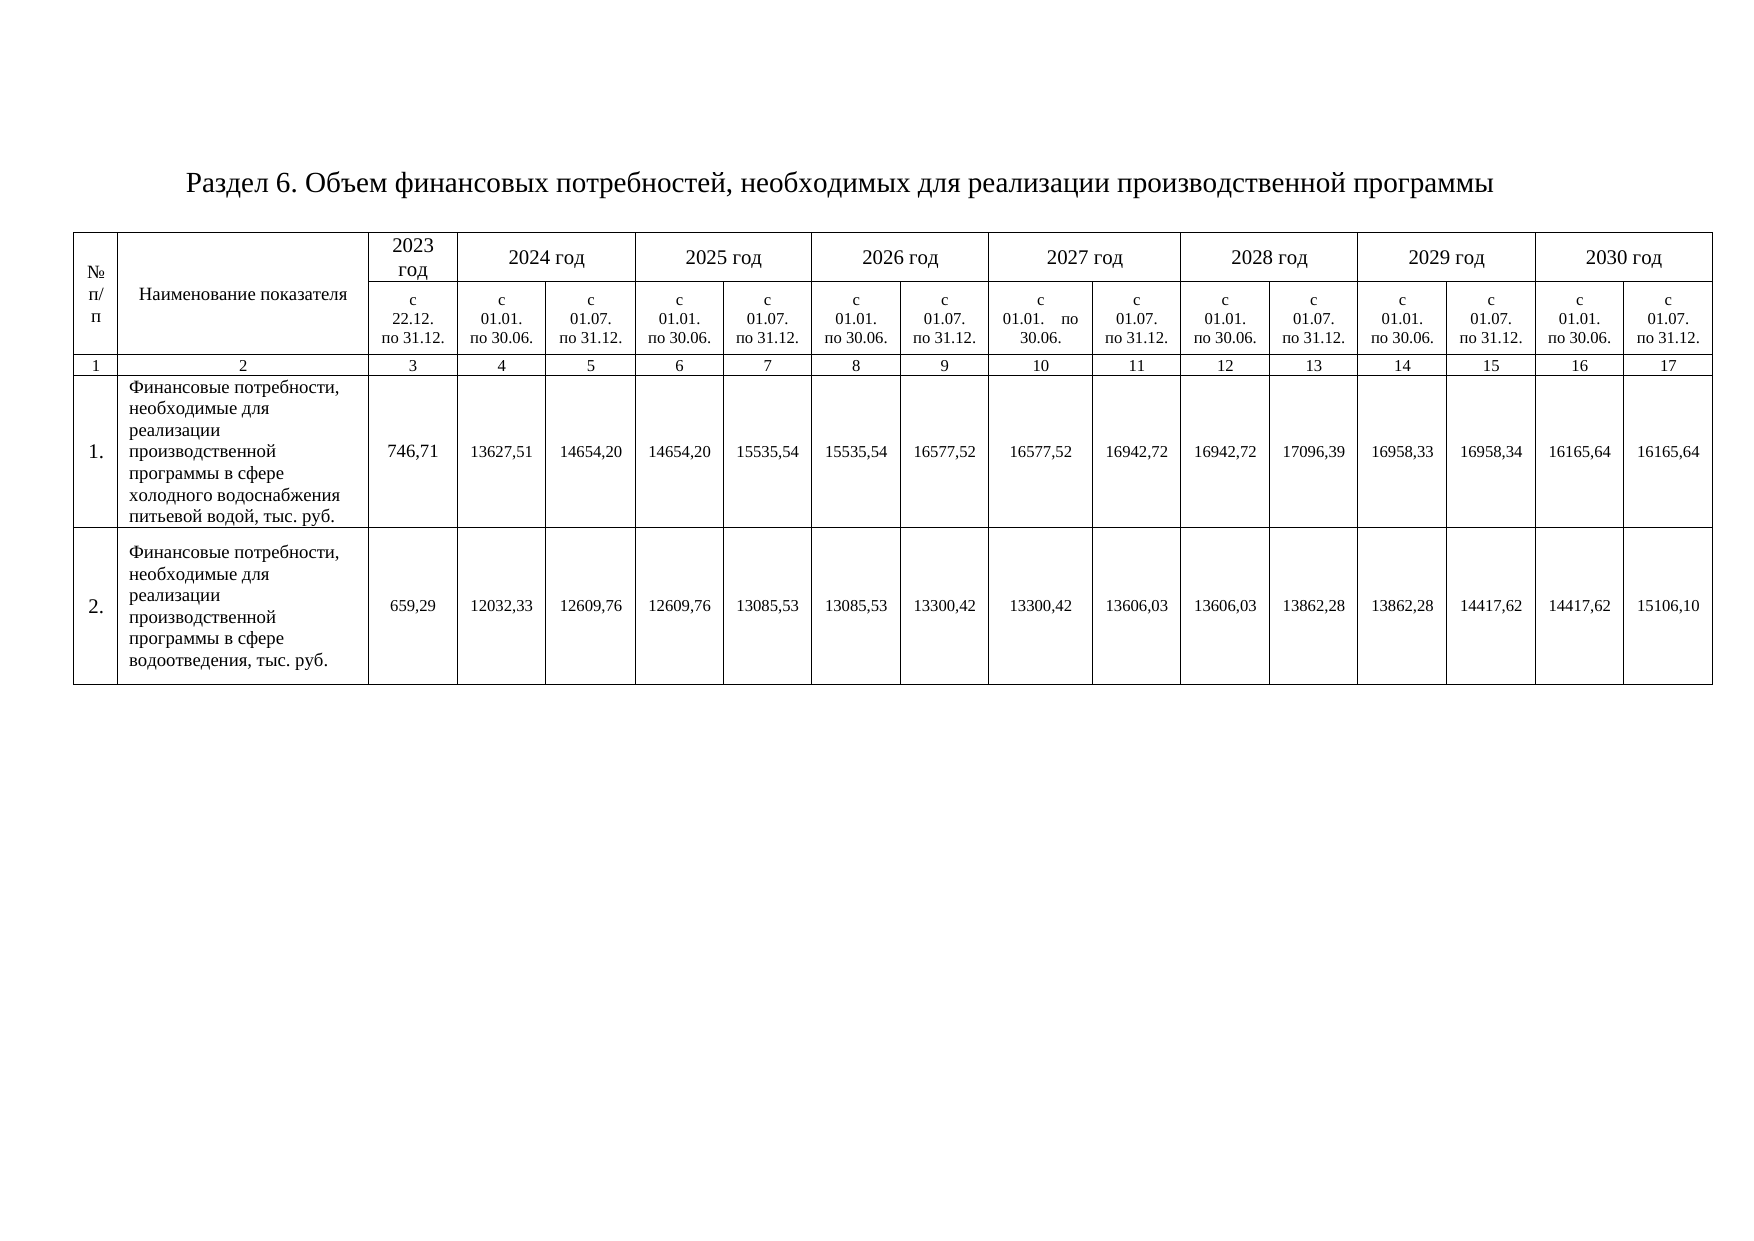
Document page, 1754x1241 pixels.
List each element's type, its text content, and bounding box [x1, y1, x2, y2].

table_cell Финансовые потребности, необходимые для реализации производственной программы в сфере водоотведения, тыс. руб. [118, 528, 368, 684]
table_cell 13300,42 [901, 528, 988, 684]
table_cell 15 [1447, 355, 1535, 374]
table_cell с 01.01. по 30.06. [1358, 282, 1446, 354]
table_cell с 01.07. по 31.12. [546, 282, 635, 354]
table_header 2030 год [1536, 233, 1712, 281]
table_cell 16958,33 [1358, 376, 1446, 527]
table_cell 17 [1624, 355, 1712, 374]
table_cell 12 [1181, 355, 1269, 374]
table_cell 9 [901, 355, 988, 374]
table_cell 16958,34 [1447, 376, 1535, 527]
table_cell 13300,42 [989, 528, 1092, 684]
table_cell 2. [74, 528, 117, 684]
table_cell 10 [989, 355, 1092, 374]
table_cell 1 [74, 355, 117, 374]
table_cell 13627,51 [458, 376, 545, 527]
table_header 2024 год [458, 233, 635, 281]
table_cell 13862,28 [1270, 528, 1357, 684]
table_cell 12032,33 [458, 528, 545, 684]
table_cell 11 [1093, 355, 1180, 374]
table_cell 6 [636, 355, 723, 374]
table_cell с 01.07. по 31.12. [724, 282, 811, 354]
table_cell с 01.01. по 30.06. [989, 282, 1092, 354]
table_cell 13085,53 [812, 528, 900, 684]
table_cell Финансовые потребности, необходимые для реализации производственной программы в сфере холодного водоснабжения питьевой водой, тыс. руб. [118, 376, 368, 527]
table_cell 16 [1536, 355, 1623, 374]
table_cell 14417,62 [1447, 528, 1535, 684]
table_cell с 01.07. по 31.12. [901, 282, 988, 354]
table_cell с 01.01. по 30.06. [458, 282, 545, 354]
table_cell 12609,76 [636, 528, 723, 684]
table_header 2025 год [636, 233, 811, 281]
table_cell с 01.07. по 31.12. [1093, 282, 1180, 354]
table_cell 13 [1270, 355, 1357, 374]
table_header 2027 год [989, 233, 1180, 281]
table_cell 3 [369, 355, 457, 374]
table_cell 14654,20 [546, 376, 635, 527]
table_cell 15535,54 [812, 376, 900, 527]
table_cell 7 [724, 355, 811, 374]
table_header 2028 год [1181, 233, 1357, 281]
table_cell с 01.01. по 30.06. [812, 282, 900, 354]
table_header 2026 год [812, 233, 988, 281]
text Раздел 6. Объем финансовых потребностей, необходимых для реализации производственной программы [15, 165, 1665, 198]
table_header 2029 год [1358, 233, 1535, 281]
table_cell 746,71 [369, 376, 457, 527]
table_cell с 01.07. по 31.12. [1270, 282, 1357, 354]
table_cell 1. [74, 376, 117, 527]
table_cell 13862,28 [1358, 528, 1446, 684]
table_cell 17096,39 [1270, 376, 1357, 527]
table_cell с 01.07. по 31.12. [1447, 282, 1535, 354]
table_cell 14417,62 [1536, 528, 1623, 684]
table_cell с 01.01. по 30.06. [1536, 282, 1623, 354]
table_cell 16577,52 [989, 376, 1092, 527]
table_cell 8 [812, 355, 900, 374]
table_cell 2 [118, 355, 368, 374]
table_cell с 01.07. по 31.12. [1624, 282, 1712, 354]
table_cell 13606,03 [1181, 528, 1269, 684]
table_cell 16577,52 [901, 376, 988, 527]
table_cell 12609,76 [546, 528, 635, 684]
table_cell 15535,54 [724, 376, 811, 527]
table_cell 13606,03 [1093, 528, 1180, 684]
table_cell с 01.01. по 30.06. [1181, 282, 1269, 354]
table_cell 5 [546, 355, 635, 374]
table_cell 14654,20 [636, 376, 723, 527]
table_cell 15106,10 [1624, 528, 1712, 684]
table_cell 659,29 [369, 528, 457, 684]
table_header № п/п [74, 233, 117, 354]
table_cell 16165,64 [1624, 376, 1712, 527]
table_cell 14 [1358, 355, 1446, 374]
table_cell 13085,53 [724, 528, 811, 684]
table_cell с 01.01. по 30.06. [636, 282, 723, 354]
table_header Наименование показателя [118, 233, 368, 354]
table_cell 4 [458, 355, 545, 374]
table_header 2023 год [369, 233, 457, 281]
table_cell 16165,64 [1536, 376, 1623, 527]
table_cell 16942,72 [1181, 376, 1269, 527]
table_cell с 22.12. по 31.12. [369, 282, 457, 354]
table_cell 16942,72 [1093, 376, 1180, 527]
